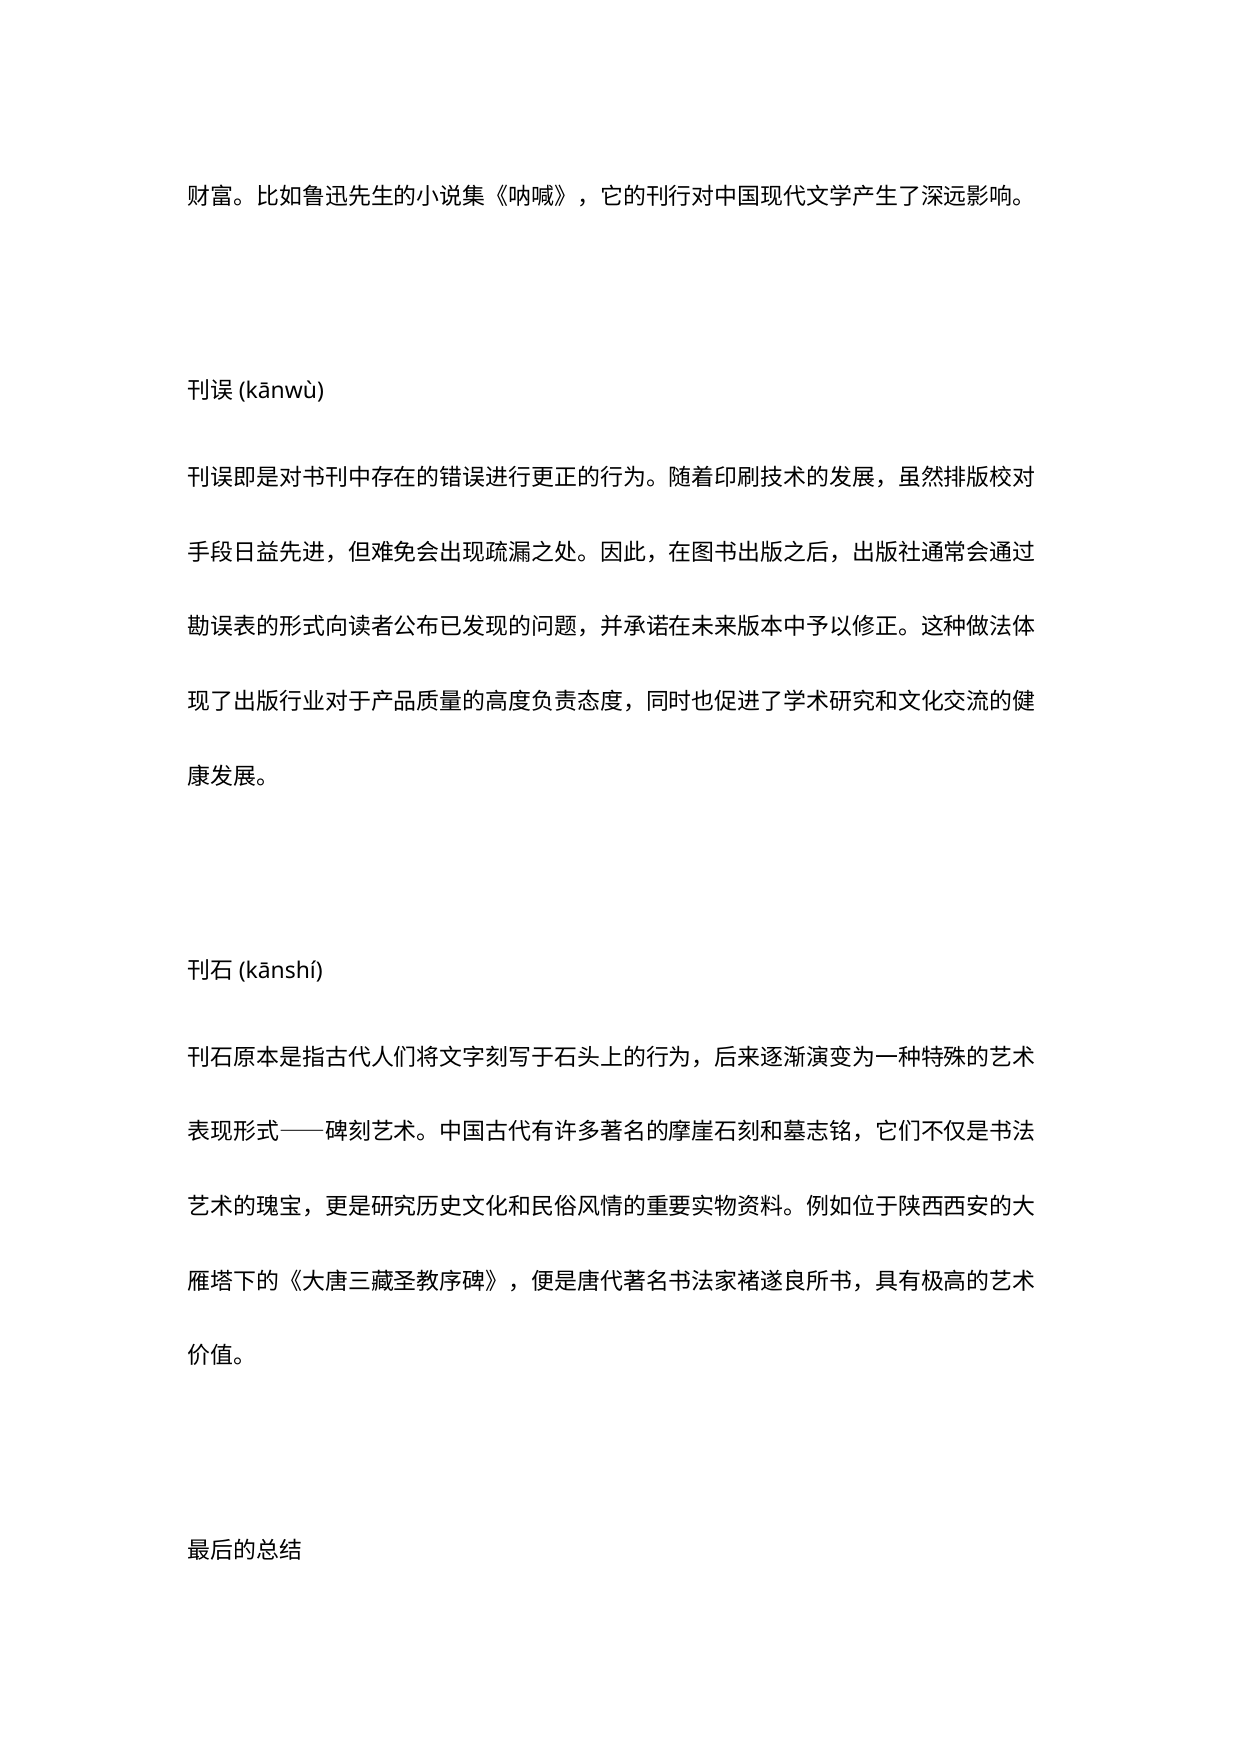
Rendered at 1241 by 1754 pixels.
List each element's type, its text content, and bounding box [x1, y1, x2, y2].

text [187, 162, 1053, 227]
text 刊石 (kānshí) [187, 936, 1053, 1001]
text 刊误 (kānwù) [187, 356, 1053, 421]
text 刊石原本是指古代人们将文字刻写于石头上的行为，后来逐渐演变为一种特殊的艺术表现形式——碑刻艺术。中国古代有许多著名的摩崖石刻和墓志铭，它们不仅是书法艺术的瑰宝，更是研究历史文化和民俗风情的重要实物资料。例如位于陕西西安的大雁塔下的《大唐三藏圣教序碑》，便是唐代著名书法家褚遂良所书，具有极高的艺术价值。 [187, 1023, 1053, 1386]
text 最后的总结 [187, 1516, 1053, 1581]
text 刊误即是对书刊中存在的错误进行更正的行为。随着印刷技术的发展，虽然排版校对手段日益先进，但难免会出现疏漏之处。因此，在图书出版之后，出版社通常会通过勘误表的形式向读者公布已发现的问题，并承诺在未来版本中予以修正。这种做法体现了出版行业对于产品质量的高度负责态度，同时也促进了学术研究和文化交流的健康发展。 [187, 443, 1053, 807]
